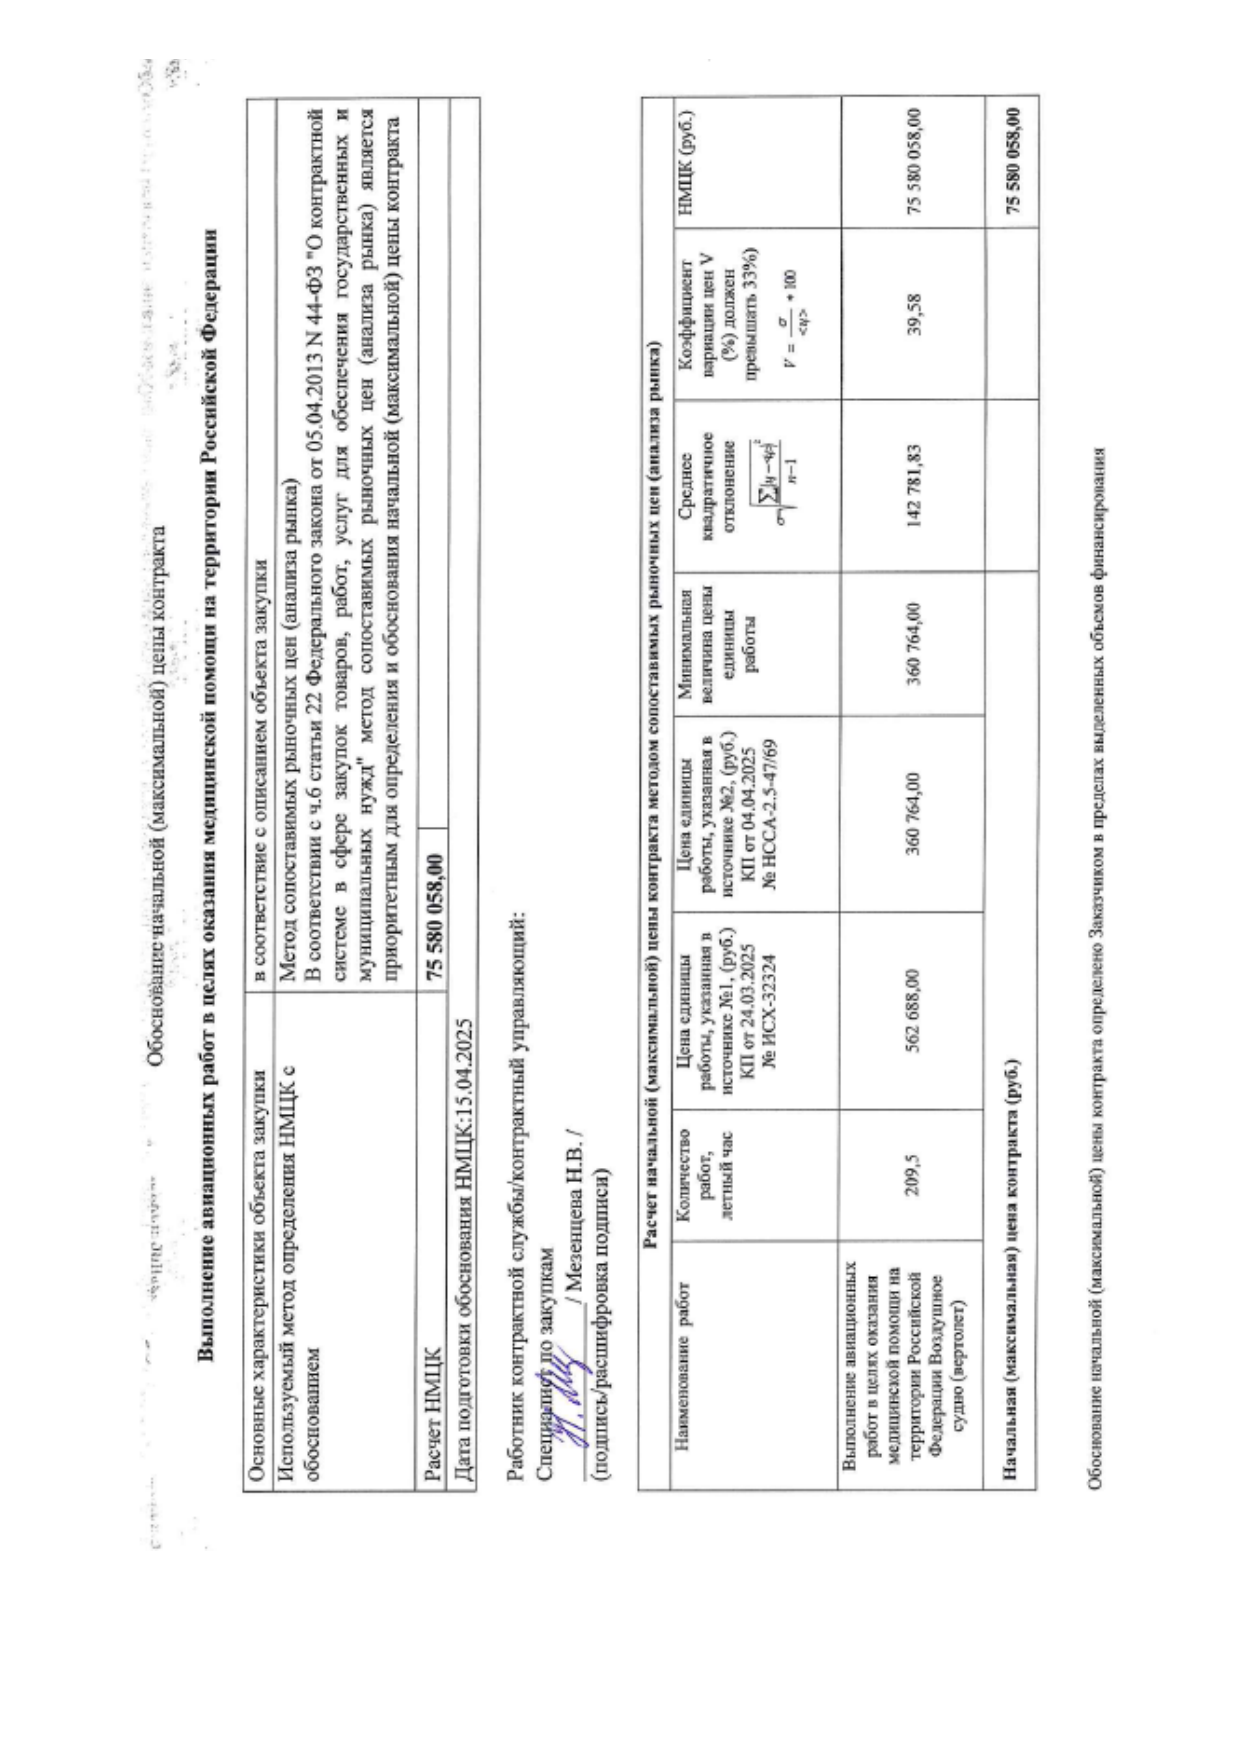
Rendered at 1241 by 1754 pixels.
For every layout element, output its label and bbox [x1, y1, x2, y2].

picture [118, 59, 1169, 1551]
